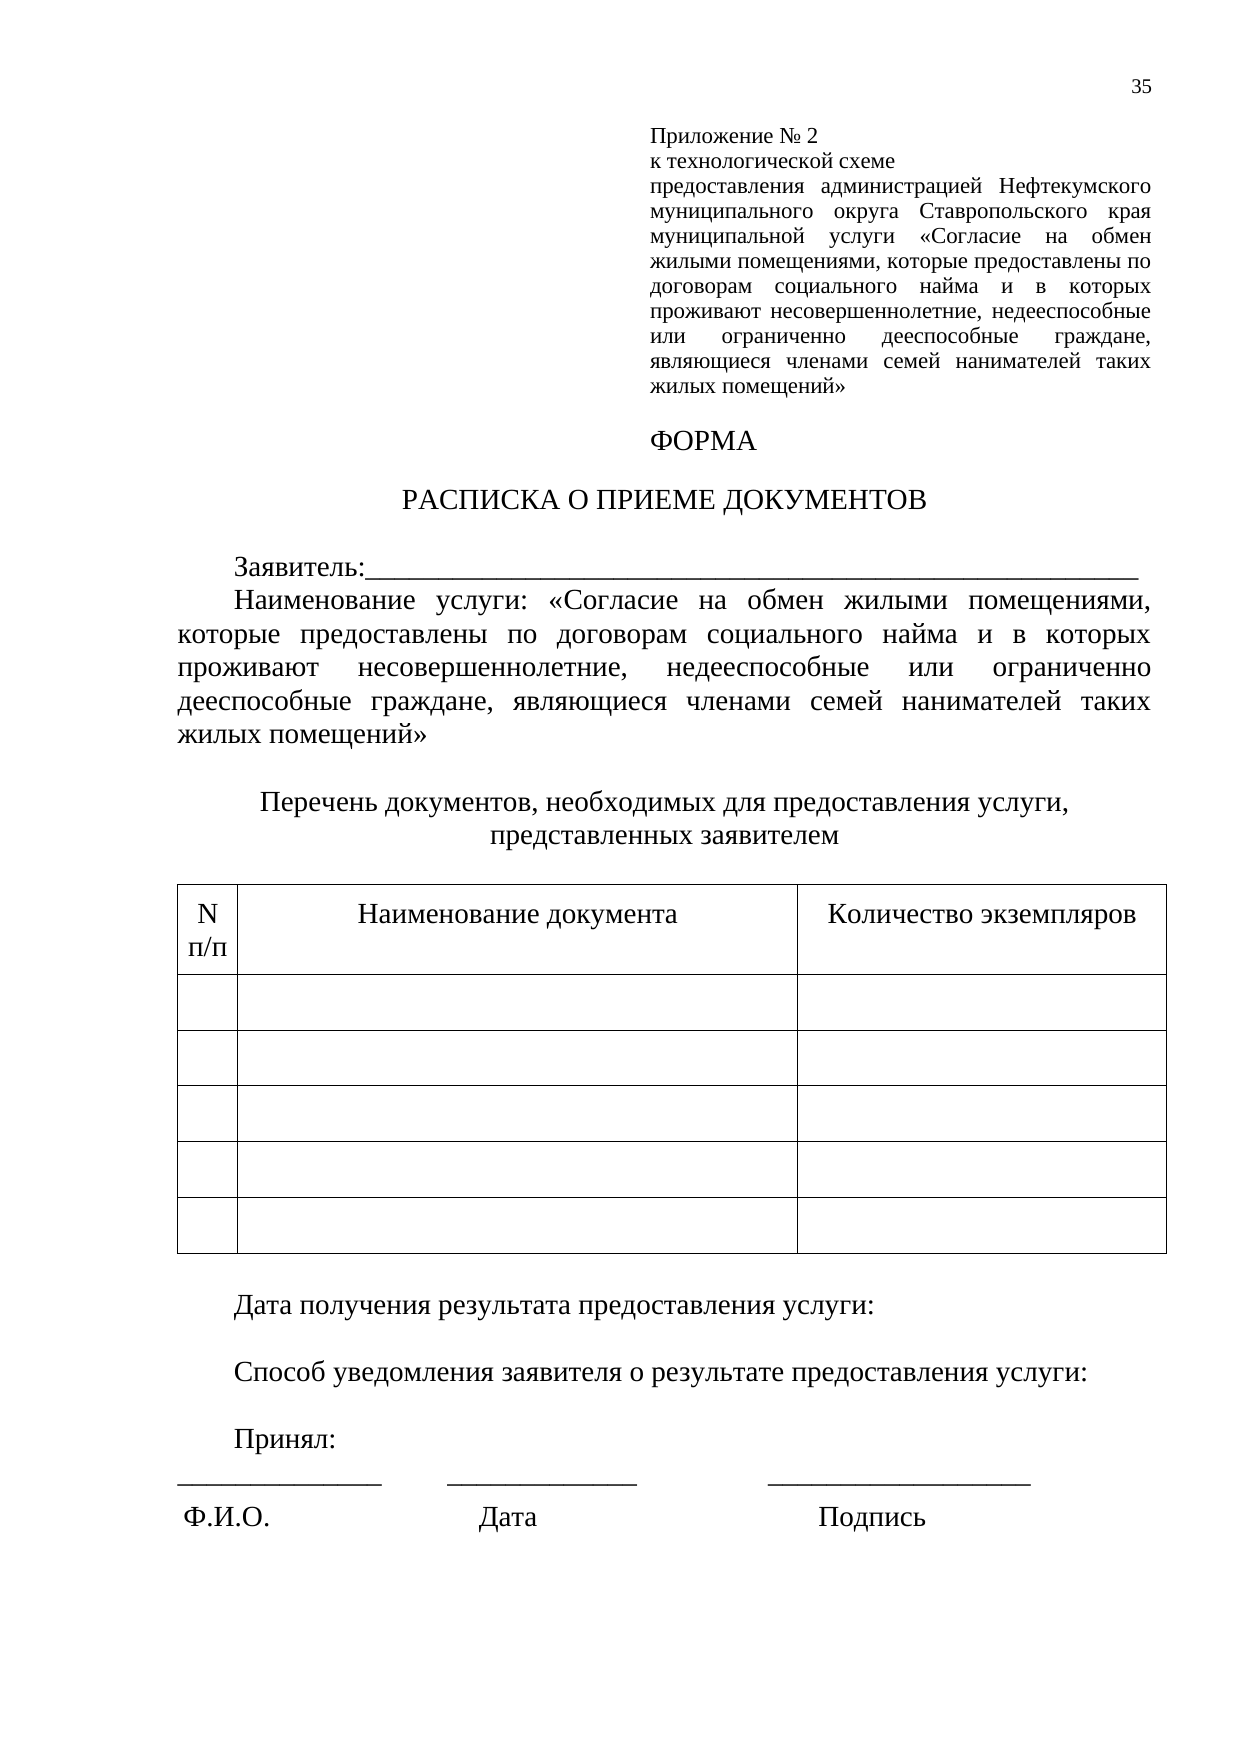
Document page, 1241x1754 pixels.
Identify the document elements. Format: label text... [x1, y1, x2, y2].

text Перечень документов, необходимых для предоставления услуги, [177, 784, 1152, 817]
table_cell [238, 1031, 797, 1085]
table_header Подпись [812, 1489, 1166, 1543]
list ФОРМА [177, 423, 1152, 457]
table_cell [798, 1031, 1166, 1085]
text Принял: [177, 1422, 1152, 1455]
table_cell [238, 1198, 797, 1253]
text предоставления администрацией Нефтекумского муниципального округа Ставропольского края муниципальной услуги «Согласие на обмен жилыми помещениями, которые предоставлены по договорам социального найма и в которых проживают несовершеннолетние, недееспособные или ограниченно дееспособные граждане, являющиеся членами семей нанимателей таких жилых помещений» [650, 173, 1152, 398]
table_cell [178, 1031, 237, 1085]
table_cell [178, 1142, 237, 1197]
table_cell [238, 975, 797, 1029]
text Наименование услуги: «Согласие на обмен жилыми помещениями, которые предоставлены по договорам социального найма и в которых проживают несовершеннолетние, недееспособные или ограниченно дееспособные граждане, являющиеся членами семей нанимателей таких жилых помещений» [177, 582, 1152, 750]
table_header Количество экземпляров [798, 885, 1166, 974]
table_cell [238, 1086, 797, 1141]
table_header Ф.И.О. [177, 1489, 472, 1543]
table_header Наименование документа [238, 885, 797, 974]
text ______________ _____________ __________________ [177, 1455, 1152, 1489]
table_cell [798, 1086, 1166, 1141]
text представленных заявителем [177, 817, 1152, 851]
table_header Дата [472, 1489, 812, 1543]
table_cell [178, 1198, 237, 1253]
table_cell [178, 1086, 237, 1141]
text Заявитель:_____________________________________________________ [177, 549, 1152, 582]
text Способ уведомления заявителя о результате предоставления услуги: [177, 1354, 1152, 1388]
text Приложение № 2 [650, 123, 1152, 148]
table_cell [178, 975, 237, 1029]
text Дата получения результата предоставления услуги: [177, 1287, 1152, 1321]
table_header N п/п [178, 885, 237, 974]
text РАСПИСКА О ПРИЕМЕ ДОКУМЕНТОВ [177, 482, 1152, 515]
table_cell [798, 1142, 1166, 1197]
text к технологической схеме [650, 148, 1152, 173]
table_cell [798, 1198, 1166, 1253]
table_cell [798, 975, 1166, 1029]
table_cell [238, 1142, 797, 1197]
